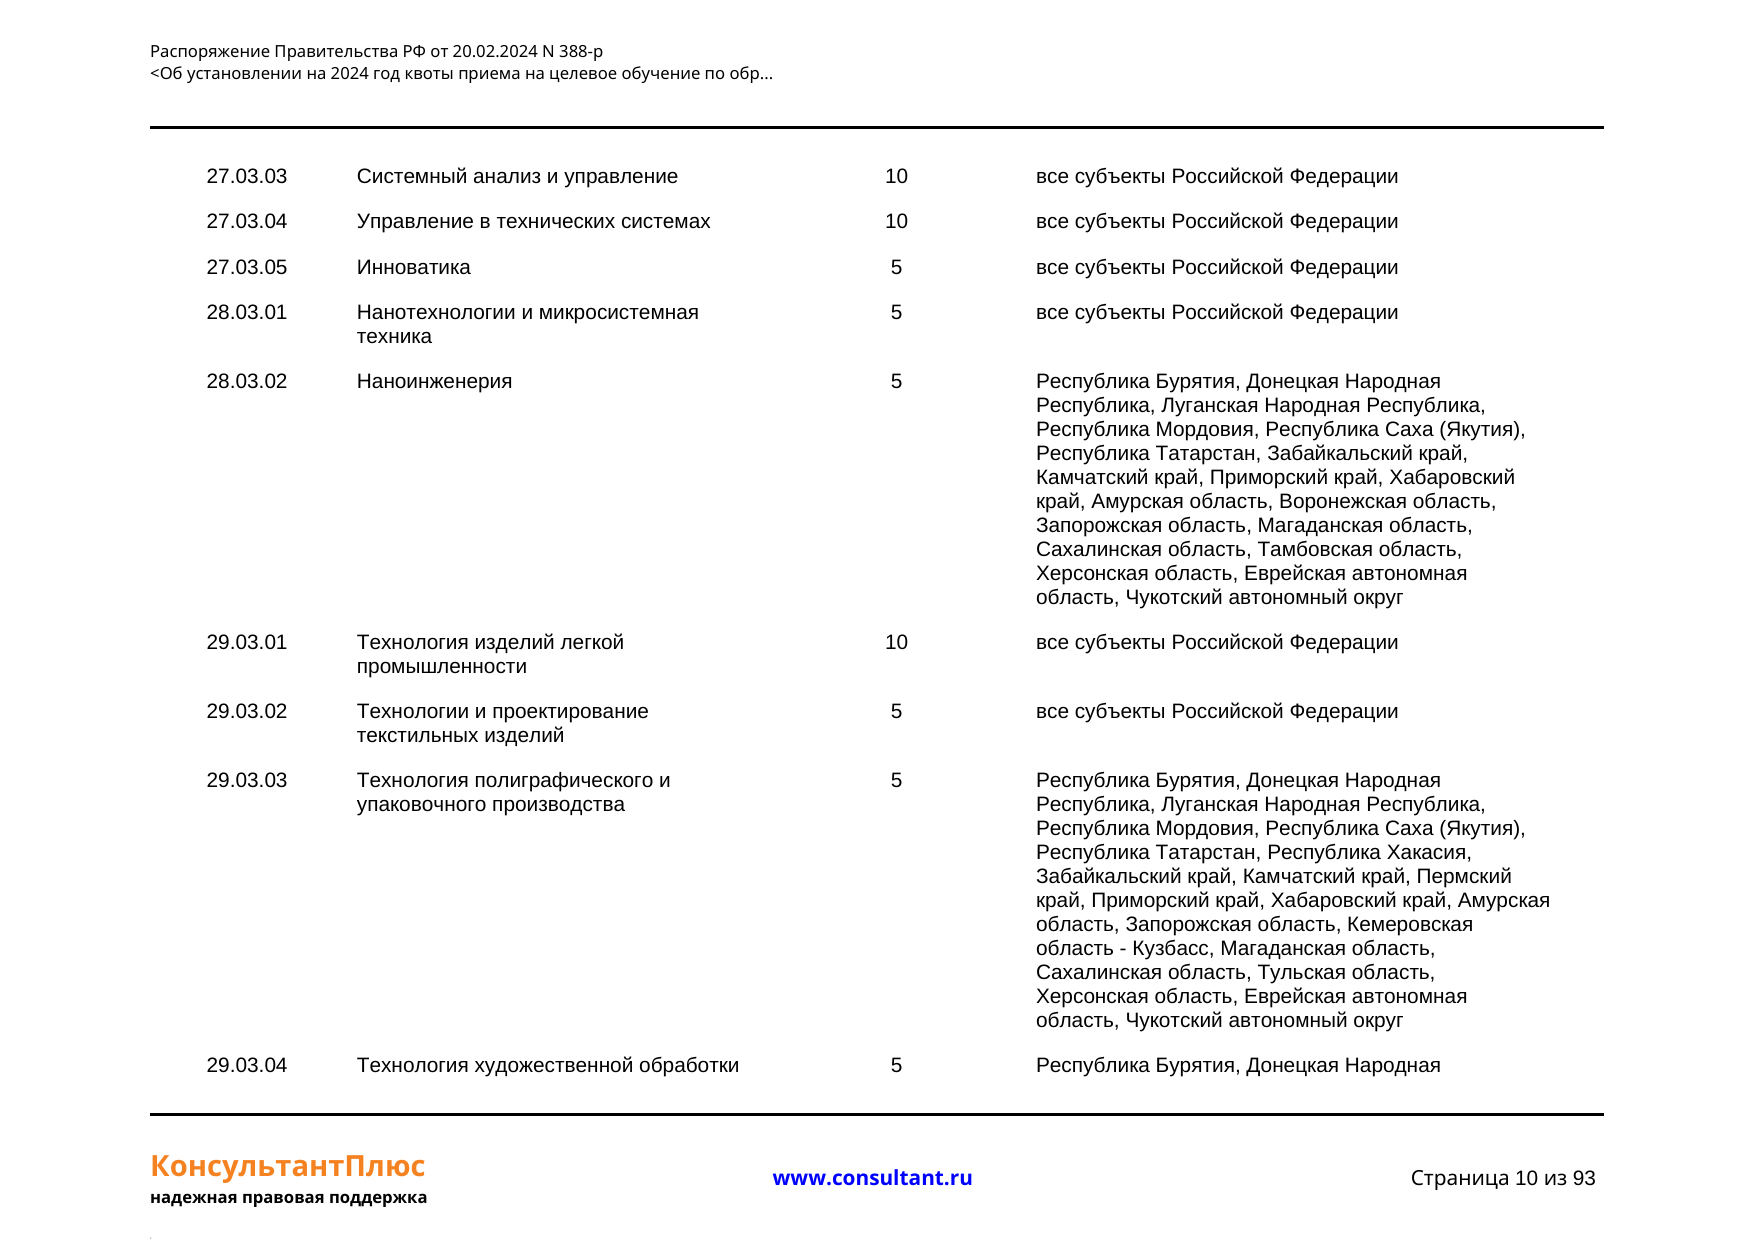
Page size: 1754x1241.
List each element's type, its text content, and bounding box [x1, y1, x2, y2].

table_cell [1029, 154, 1561, 199]
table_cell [350, 1042, 763, 1087]
table_cell 10 [764, 619, 1029, 688]
table_cell 27.03.03 [144, 154, 350, 199]
table_cell Технология изделий легкой промышленности [350, 619, 763, 688]
table_cell Нанотехнологии и микросистемная техника [350, 289, 763, 358]
table_cell Республика Бурятия, Донецкая Народная Республика, Луганская Народная Республика, Республика Мордовия, Республика Саха (Якутия), Республика Татарстан, Республика Хакасия, Забайкальский край, Камчатский край, Пермский край, Приморский край, Хабаровский край, Амурская область, Запорожская область, Кемеровская область - Кузбасс, Магаданская область, Сахалинская область, Тульская область, Херсонская область, Еврейская автономная область, Чукотский автономный округ [1029, 758, 1561, 1042]
table_cell Системный анализ и управление [350, 154, 763, 199]
table_cell Наноинженерия [350, 358, 763, 619]
table_cell Технология полиграфического и упаковочного производства [350, 758, 763, 1042]
table_cell все субъекты Российской Федерации [1029, 199, 1561, 244]
table_cell 28.03.01 [144, 289, 350, 358]
table_cell 10 [764, 154, 1029, 199]
table_cell все субъекты Российской Федерации [1029, 244, 1561, 289]
table_cell 5 [764, 1042, 1029, 1087]
table_cell 29.03.02 [144, 688, 350, 757]
table_cell 5 [764, 758, 1029, 1042]
table_cell 5 [764, 289, 1029, 358]
table_cell Республика Бурятия, Донецкая Народная Республика, Луганская Народная Республика, Республика Мордовия, Республика Саха (Якутия), Республика Татарстан, Забайкальский край, Камчатский край, Приморский край, Хабаровский край, Амурская область, Воронежская область, Запорожская область, Магаданская область, Сахалинская область, Тамбовская область, Херсонская область, Еврейская автономная область, Чукотский автономный округ [1029, 358, 1561, 619]
table_cell 5 [764, 688, 1029, 757]
table_cell 5 [764, 358, 1029, 619]
table_cell 10 [764, 199, 1029, 244]
table_cell 29.03.03 [144, 758, 350, 1042]
table_cell 27.03.04 [144, 199, 350, 244]
table_cell 27.03.05 [144, 244, 350, 289]
table_cell все субъекты Российской Федерации [1029, 619, 1561, 688]
table_cell Управление в технических системах [350, 199, 763, 244]
table_cell 29.03.01 [144, 619, 350, 688]
table_cell 29.03.04 [144, 1042, 350, 1087]
table_cell 28.03.02 [144, 358, 350, 619]
table_cell все субъекты Российской Федерации [1029, 688, 1561, 757]
table_cell 5 [764, 244, 1029, 289]
table_cell Инноватика [350, 244, 763, 289]
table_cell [1029, 1042, 1561, 1087]
table_cell все субъекты Российской Федерации [1029, 289, 1561, 358]
table_cell Технологии и проектирование текстильных изделий [350, 688, 763, 757]
